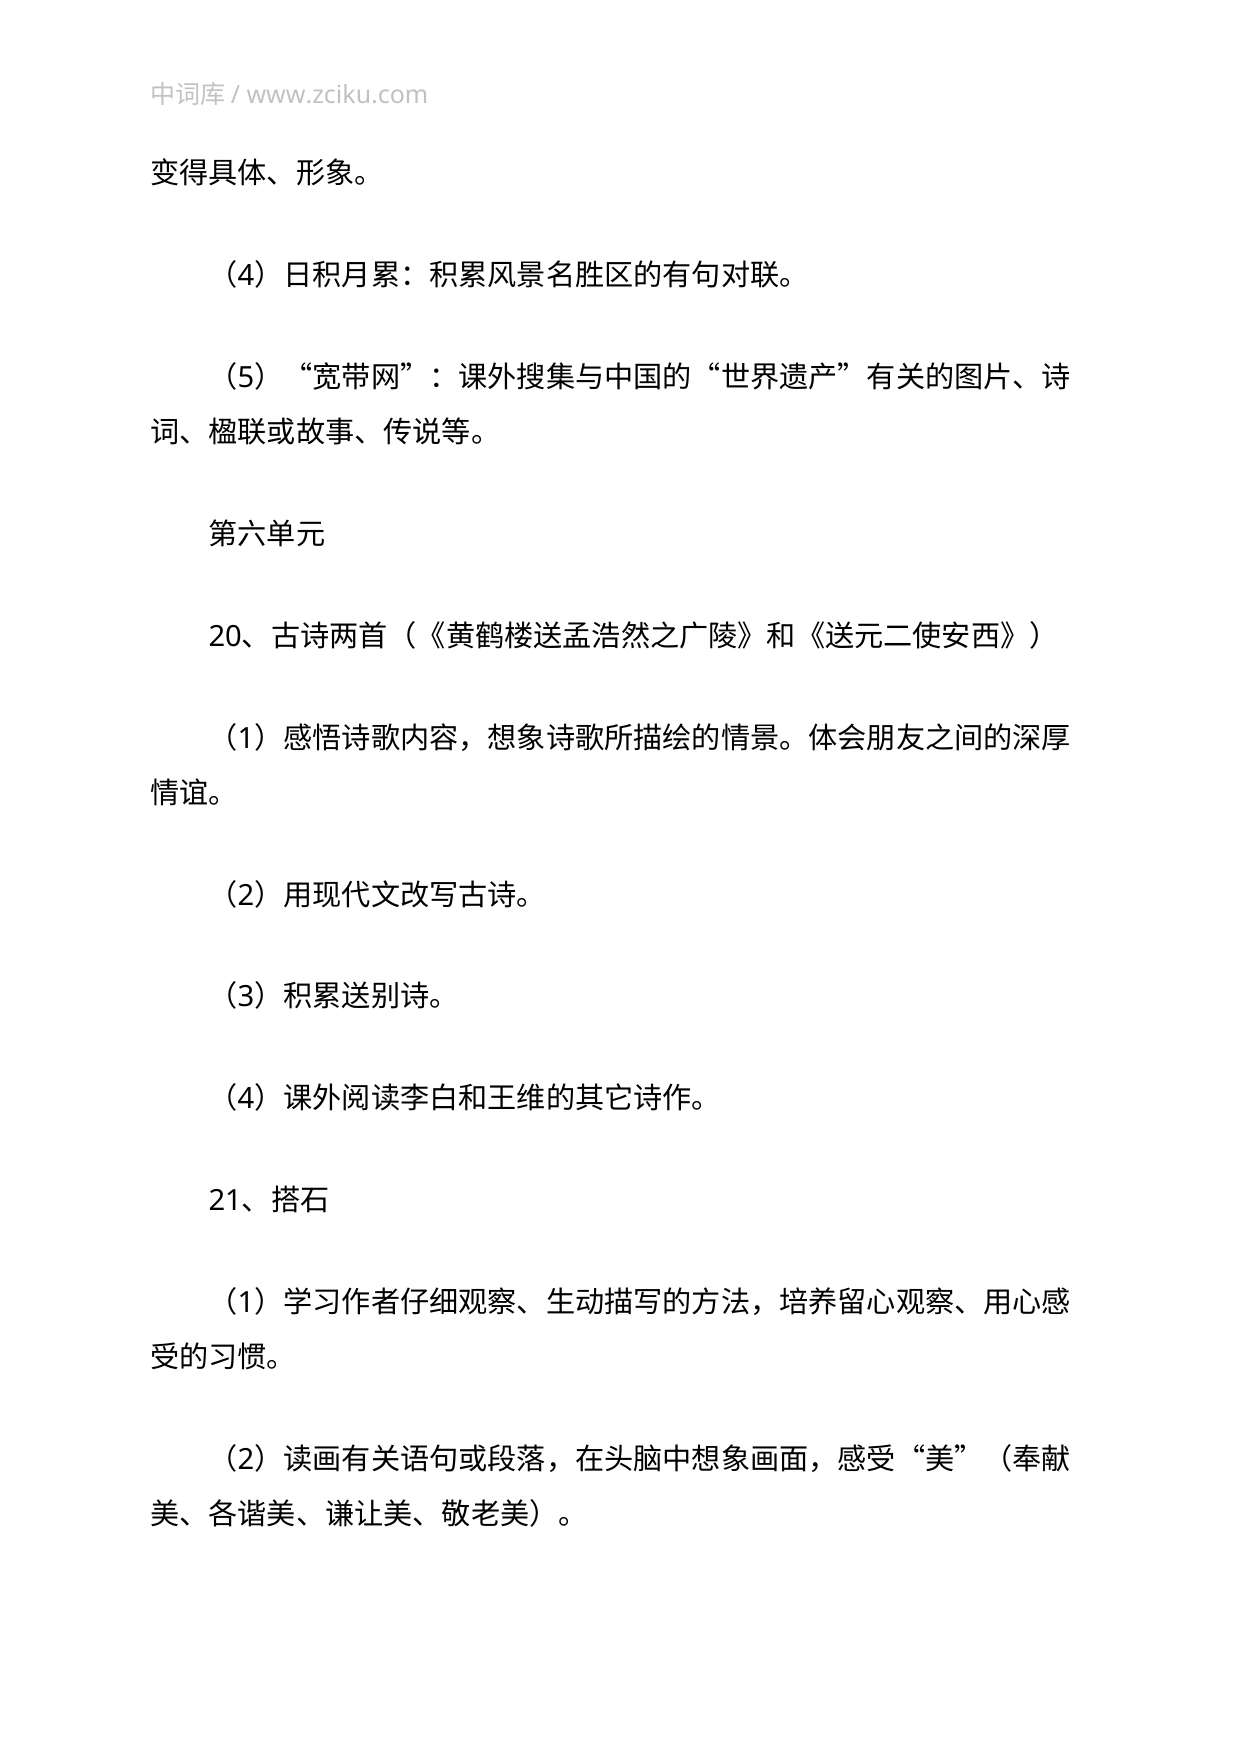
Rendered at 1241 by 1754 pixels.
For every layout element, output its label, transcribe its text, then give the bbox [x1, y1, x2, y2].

text （2）用现代文改写古诗。 [150, 871, 1090, 913]
text （4）日积月累：积累风景名胜区的有句对联。 [150, 252, 1090, 294]
text 第六单元 [150, 511, 1090, 553]
text （1）学习作者仔细观察、生动描写的方法，培养留心观察、用心感受的习惯。 [150, 1279, 1090, 1376]
text 20、古诗两首（《黄鹤楼送孟浩然之广陵》和《送元二使安西》） [150, 612, 1090, 655]
text （1）感悟诗歌内容，想象诗歌所描绘的情景。体会朋友之间的深厚情谊。 [150, 714, 1090, 812]
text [150, 150, 1090, 192]
text 21、搭石 [150, 1177, 1090, 1219]
text （3）积累送别诗。 [150, 973, 1090, 1015]
text （2）读画有关语句或段落，在头脑中想象画面，感受“美”（奉献美、各谐美、谦让美、敬老美）。 [150, 1436, 1090, 1533]
text （4）课外阅读李白和王维的其它诗作。 [150, 1075, 1090, 1117]
text （5）“宽带网”：课外搜集与中国的“世界遗产”有关的图片、诗词、楹联或故事、传说等。 [150, 354, 1090, 451]
